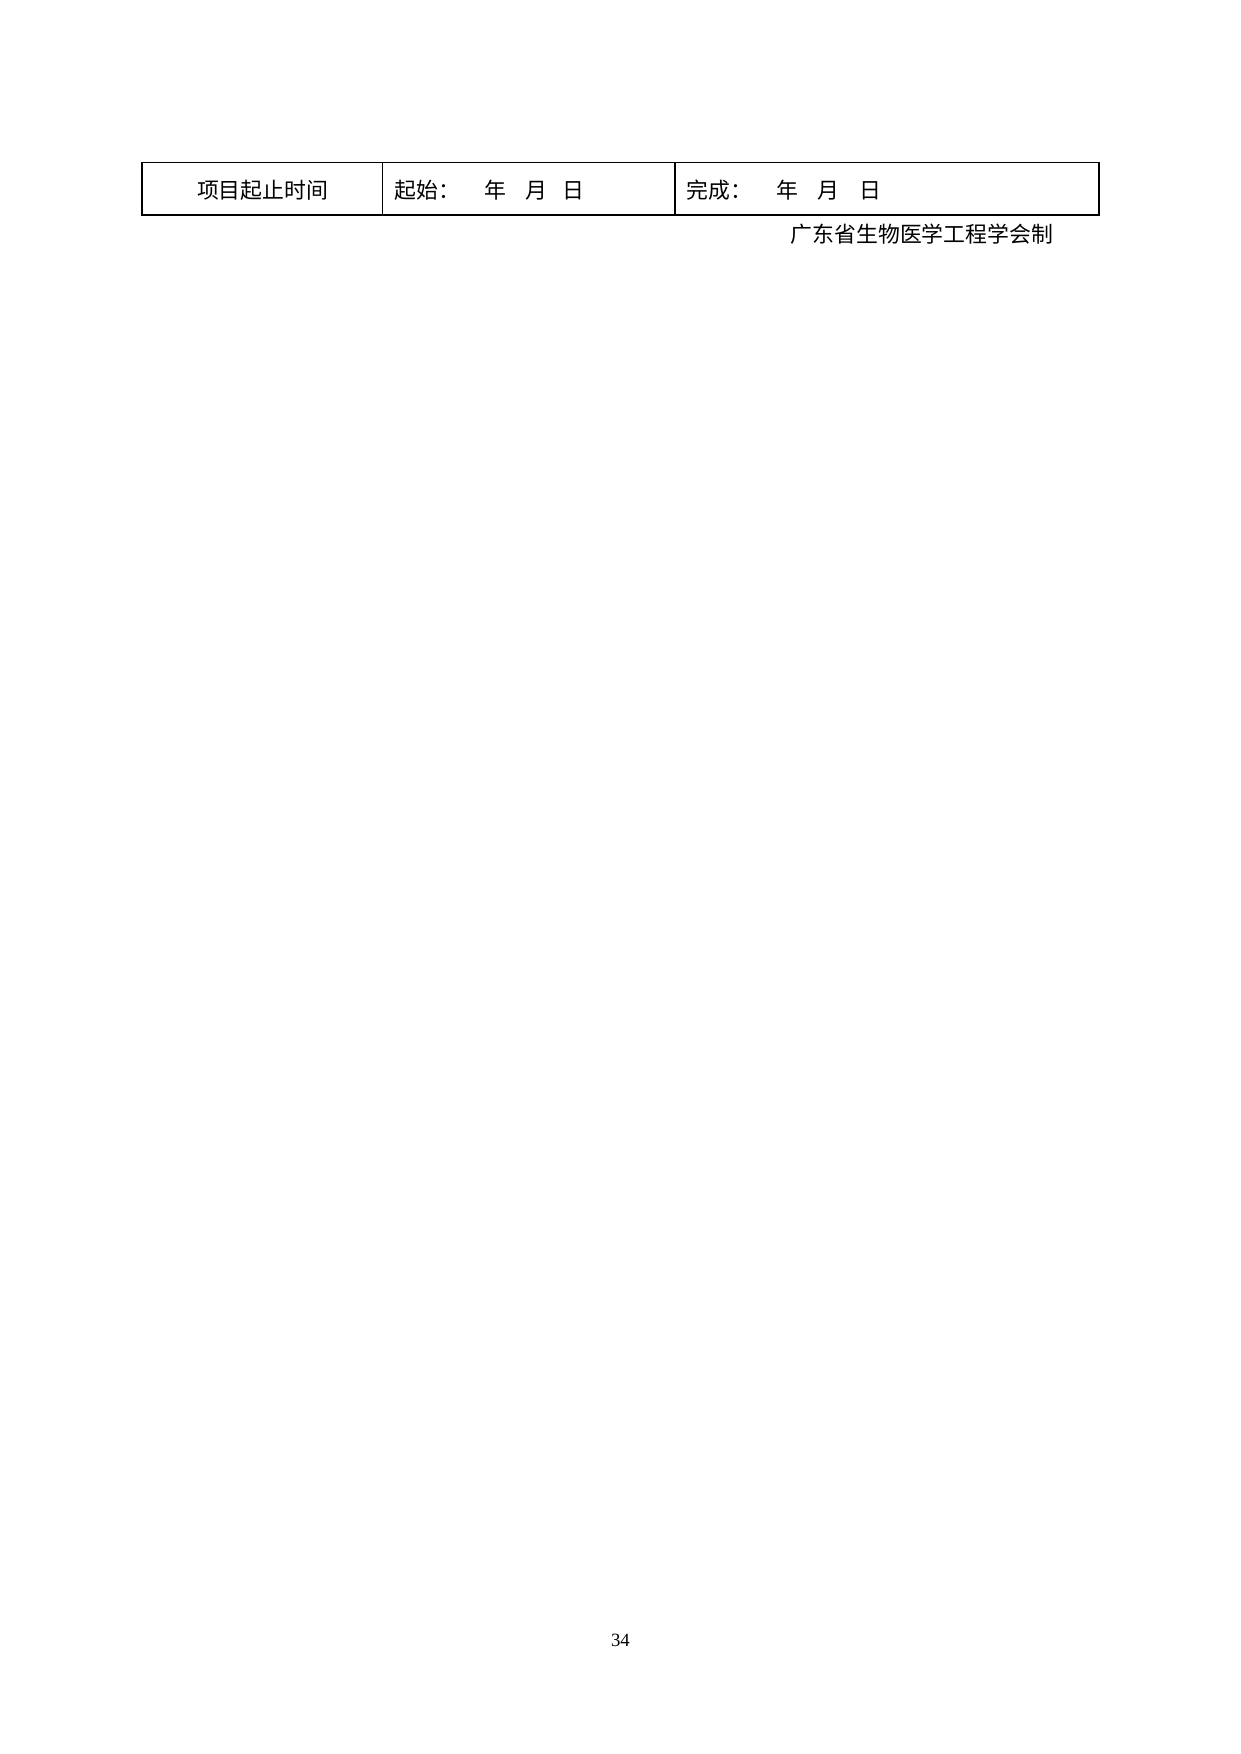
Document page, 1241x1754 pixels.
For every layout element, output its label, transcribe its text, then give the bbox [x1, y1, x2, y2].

table_cell 起始： 年 月 日 [383, 163, 674, 214]
text 广东省生物医学工程学会制 [187, 216, 1053, 249]
table_cell 项目起止时间 [143, 163, 382, 214]
table_cell 完成： 年 月 日 [676, 163, 1098, 214]
